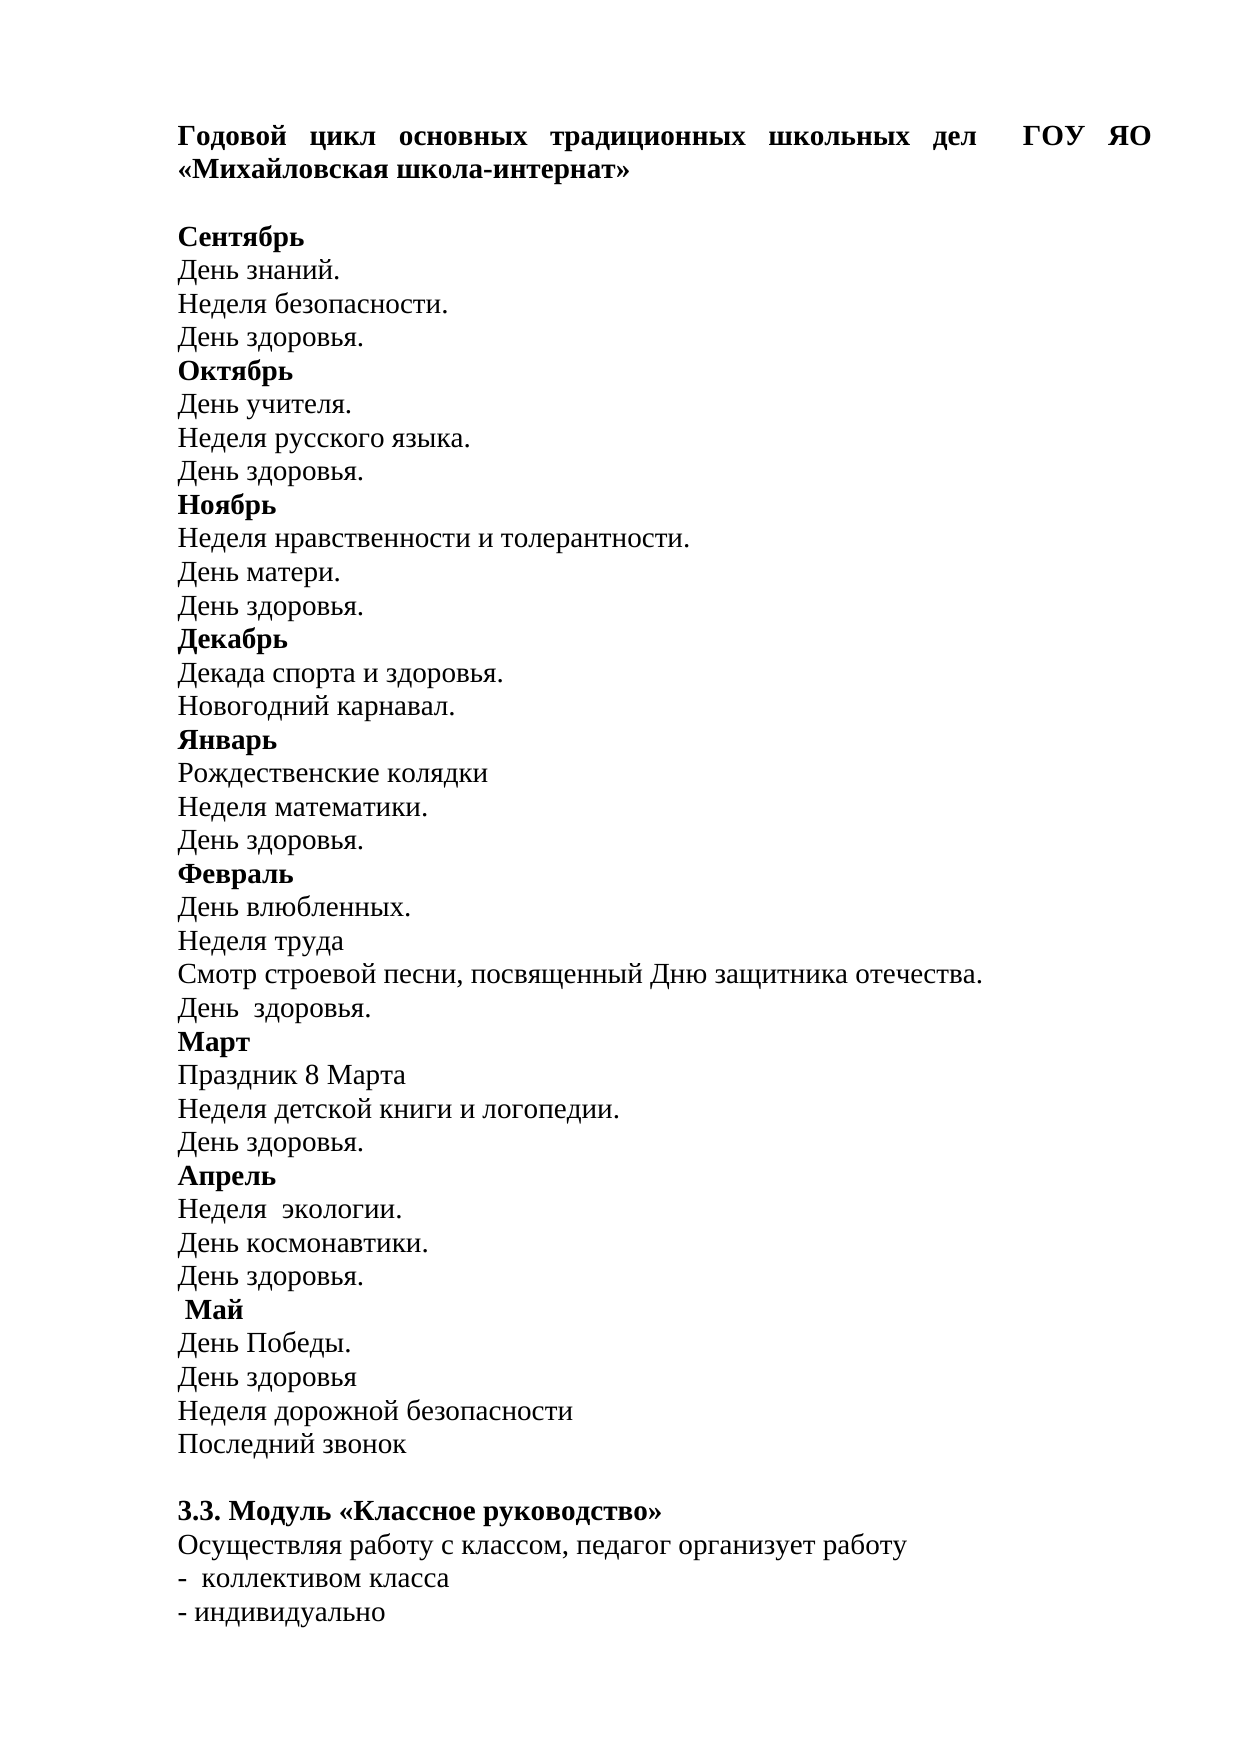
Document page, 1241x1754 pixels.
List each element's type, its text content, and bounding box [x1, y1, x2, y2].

text День Победы. [177, 1326, 1152, 1359]
text - коллективом класса [177, 1560, 1152, 1594]
text Сентябрь [177, 219, 1152, 252]
text Апрель [177, 1158, 1152, 1191]
text День влюбленных. [177, 889, 1152, 923]
text Неделя безопасности. [177, 286, 1152, 319]
text Май [177, 1292, 1152, 1326]
text День здоровья. [177, 822, 1152, 856]
text День здоровья. [177, 1258, 1152, 1292]
text День учителя. [177, 386, 1152, 420]
text Декабрь [177, 621, 1152, 655]
text Март [177, 1024, 1152, 1057]
text Неделя русского языка. [177, 420, 1152, 453]
text Последний звонок [177, 1426, 1152, 1460]
text День здоровья [177, 1359, 1152, 1393]
text День здоровья. [177, 990, 1152, 1024]
text - индивидуально [177, 1594, 1152, 1627]
text Новогодний карнавал. [177, 688, 1152, 722]
text День здоровья. [177, 453, 1152, 487]
text Годовой цикл основных традиционных школьных дел ГОУ ЯО «Михайловская школа-интернат» [177, 118, 1152, 185]
text Неделя экологии. [177, 1191, 1152, 1225]
text Неделя труда [177, 923, 1152, 957]
text 3.3. Модуль «Классное руководство» [177, 1493, 1152, 1527]
text День здоровья. [177, 319, 1152, 353]
text Неделя дорожной безопасности [177, 1393, 1152, 1426]
text Смотр строевой песни, посвященный Дню защитника отечества. [177, 957, 1152, 990]
text Ноябрь [177, 487, 1152, 521]
text День матери. [177, 554, 1152, 588]
text Осуществляя работу с классом, педагог организует работу [177, 1527, 1152, 1560]
text Неделя математики. [177, 789, 1152, 822]
text Январь [177, 722, 1152, 755]
text День здоровья. [177, 588, 1152, 621]
text Неделя нравственности и толерантности. [177, 521, 1152, 554]
text Декада спорта и здоровья. [177, 655, 1152, 688]
text Праздник 8 Марта [177, 1057, 1152, 1091]
text Неделя детской книги и логопедии. [177, 1091, 1152, 1124]
text Февраль [177, 856, 1152, 889]
text День космонавтики. [177, 1225, 1152, 1258]
text День здоровья. [177, 1124, 1152, 1158]
text День знаний. [177, 252, 1152, 286]
text Октябрь [177, 353, 1152, 386]
text Рождественские колядки [177, 755, 1152, 789]
